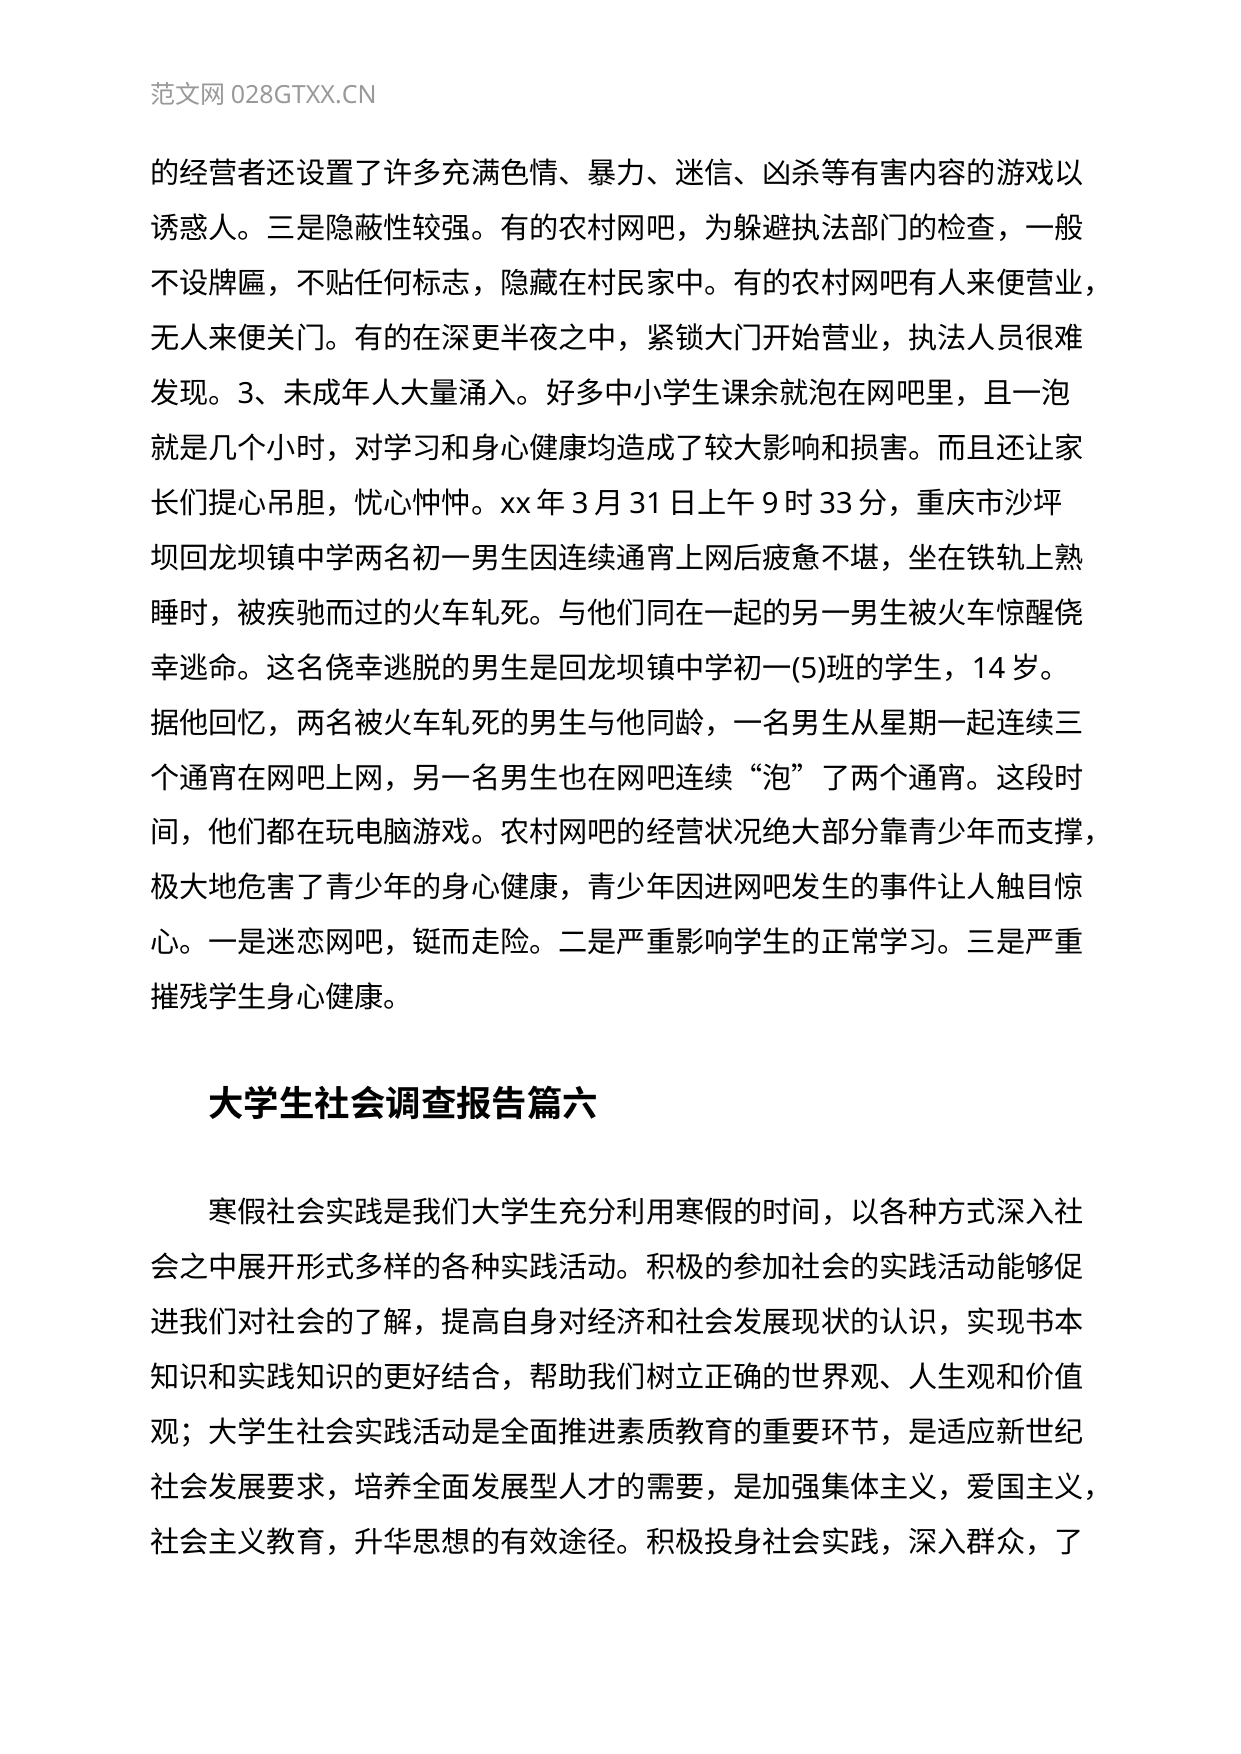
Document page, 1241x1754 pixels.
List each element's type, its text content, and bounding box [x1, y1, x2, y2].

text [150, 150, 1090, 1016]
text 大学生社会调查报告篇六 [150, 1076, 1090, 1127]
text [150, 1189, 1090, 1561]
